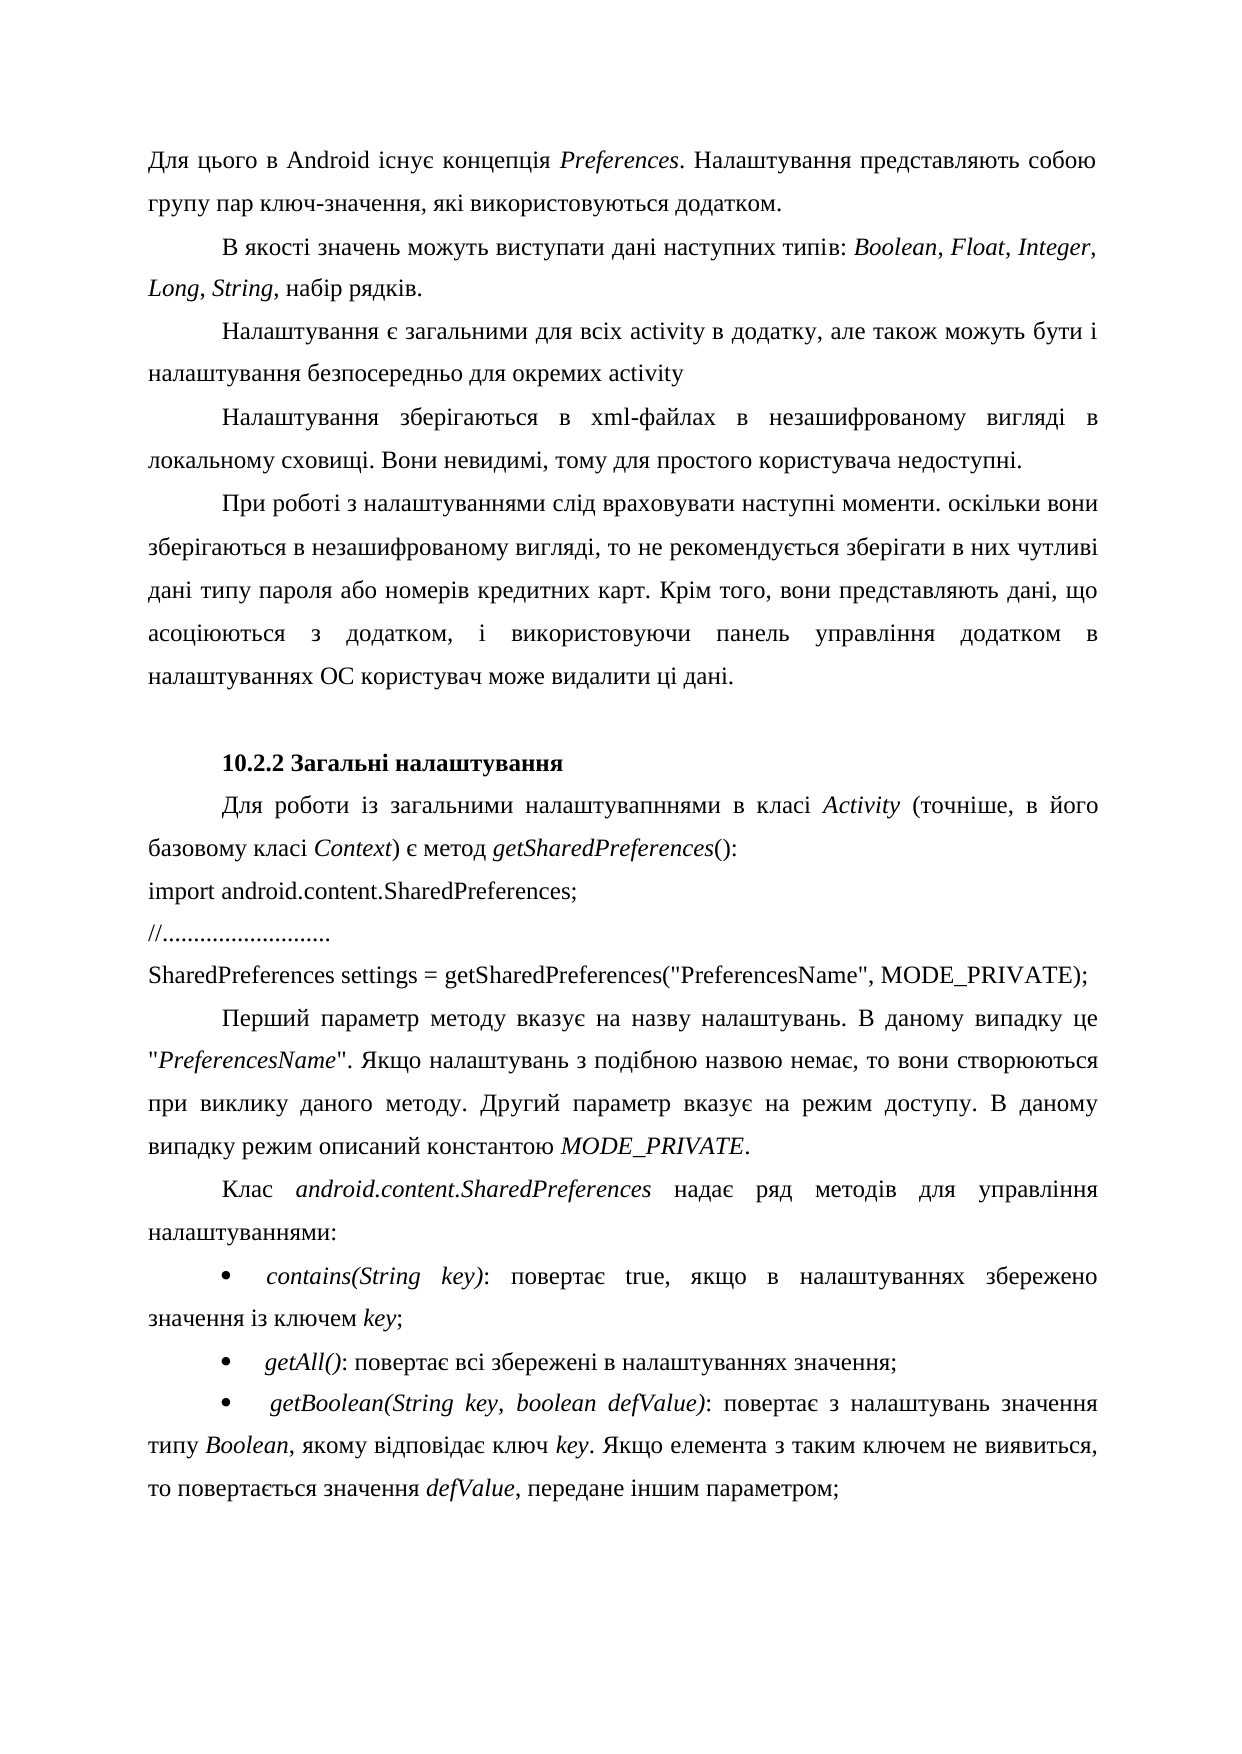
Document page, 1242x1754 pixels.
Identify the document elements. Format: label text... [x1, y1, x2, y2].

text 10.2.2 Загальні налаштування [222, 748, 1106, 777]
text Клас android.content.SharedPreferences надає ряд методів для управління налаштуваннями: [148, 1174, 1098, 1246]
text //........................... [148, 918, 1106, 947]
text import android.content.SharedPreferences; [148, 876, 1106, 905]
text Налаштування є загальними для всіх activity в додатку, але також можуть бути і налаштування безпосередньо для окремих activity [148, 316, 1097, 387]
text Для цього в Android існує концепція Preferences. Налаштування представляють собою групу пар ключ-значення, які використовуються додатком. [148, 145, 1098, 217]
text Long, String, набір рядків. [148, 273, 1106, 302]
text При роботі з налаштуваннями слід враховувати наступні моменти. оскільки вони зберігаються в незашифрованому вигляді, то не рекомендується зберігати в них чутливі дані типу пароля або номерів кредитних карт. Крім того, вони представляють дані, що асоціюються з додатком, і використовуючи панель управління додатком в налаштуваннях ОС користувач може видалити ці дані. [148, 488, 1098, 690]
text SharedPreferences settings = getSharedPreferences("PreferencesName", MODE_PRIVATE); [148, 960, 1106, 989]
text Перший параметр методу вказує на назву налаштувань. В даному випадку це "PreferencesName". Якщо налаштувань з подібною назвою немає, то вони створюються при виклику даного методу. Другий параметр вказує на режим доступу. В даному випадку режим описаний константою MODE_PRIVATE. [148, 1003, 1098, 1160]
text В якості значень можуть виступати дані наступних типів: Boolean, Float, Integer, [222, 232, 1106, 260]
text Для роботи із загальними налаштувапннями в класі Activity (точніше, в його базовому класі Context) є метод getSharedPreferences(): [148, 790, 1098, 862]
text  contains(String key): повертає true, якщо в налаштуваннях збережено значення із ключем key; [148, 1261, 1098, 1332]
text  getAll(): повертає всі збережені в налаштуваннях значення; [222, 1347, 1106, 1375]
text Налаштування зберігаються в xml-файлах в незашифрованому вигляді в локальному сховищі. Вони невидимі, тому для простого користувача недоступні. [148, 402, 1098, 474]
text  getBoolean(String key, boolean defValue): повертає з налаштувань значення типу Boolean, якому відповідає ключ key. Якщо елемента з таким ключем не виявиться, то повертається значення defValue, передане іншим параметром; [148, 1388, 1098, 1502]
